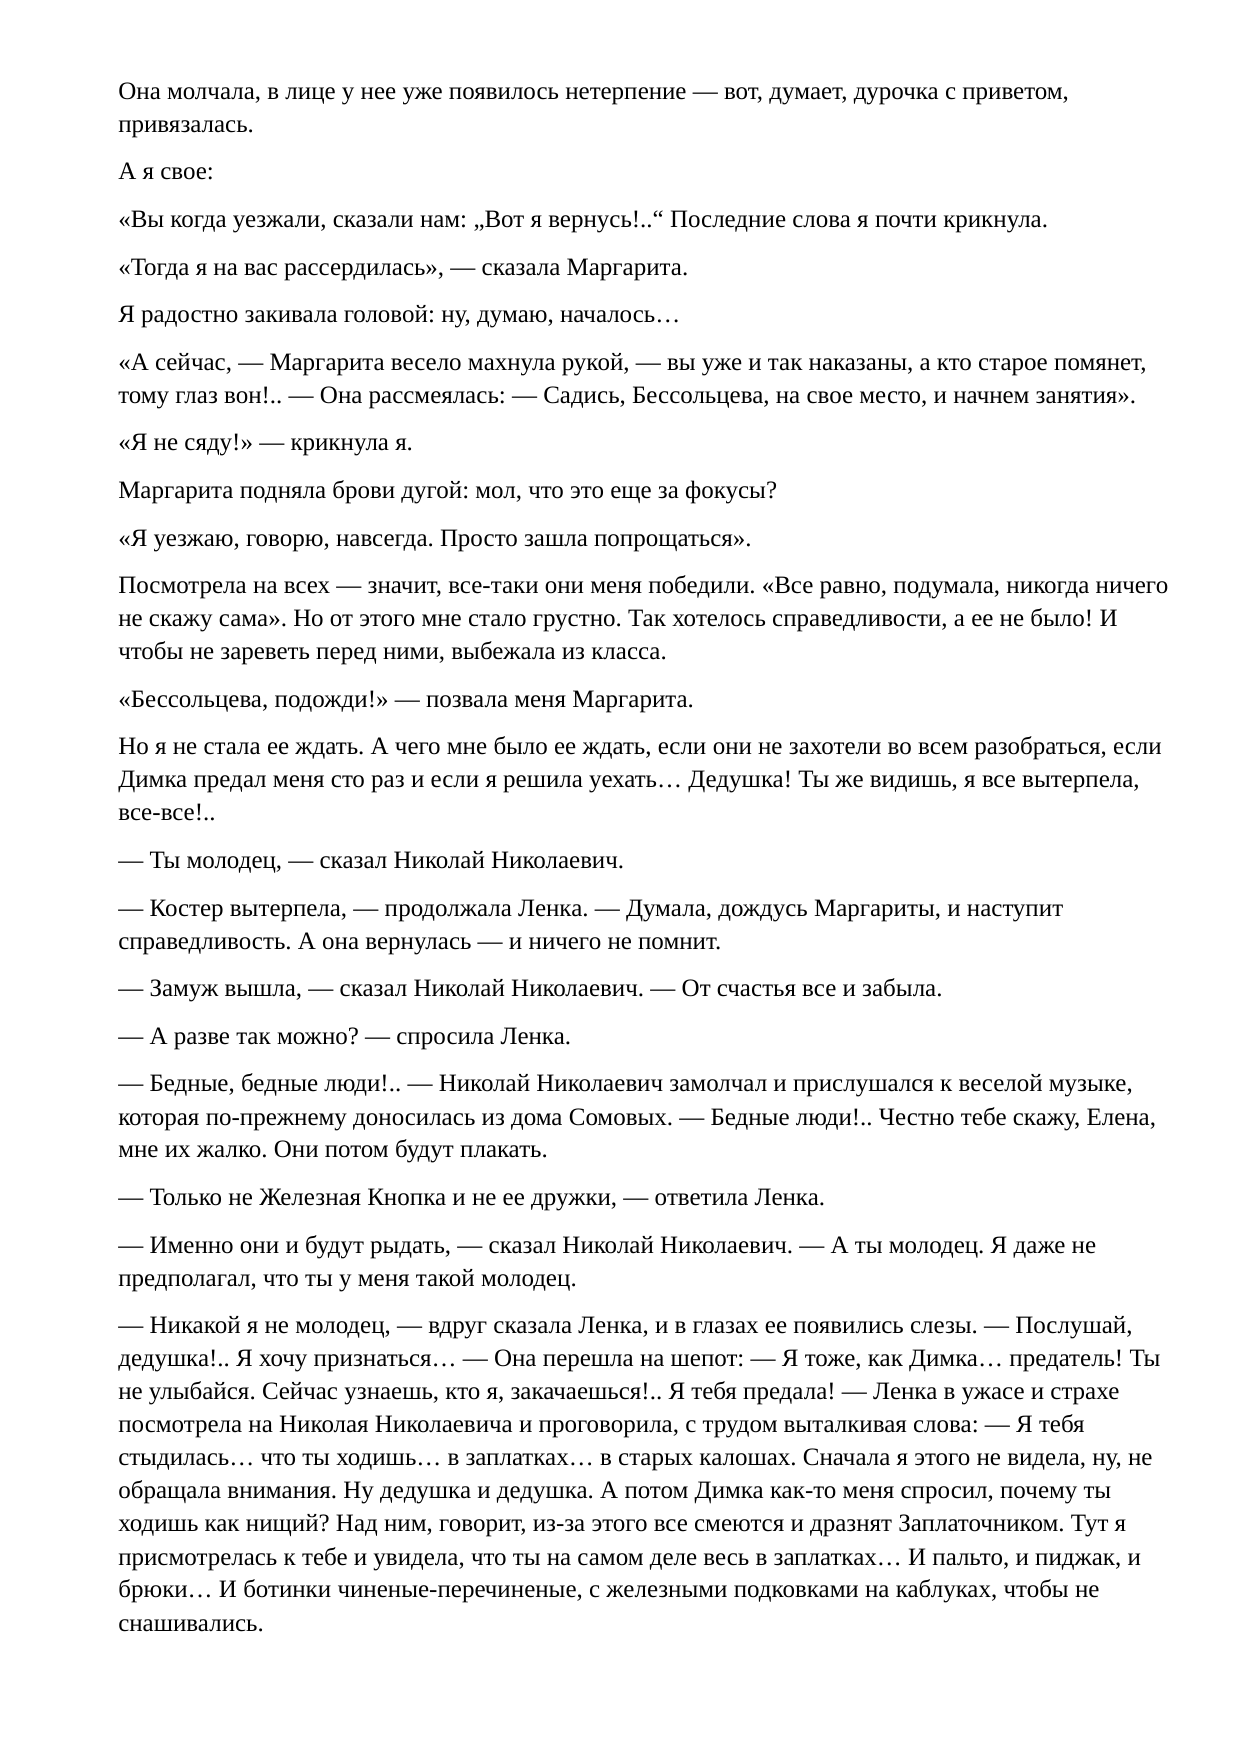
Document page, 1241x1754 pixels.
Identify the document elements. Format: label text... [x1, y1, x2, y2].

text «Бессольцева, подожди!» — позвала меня Маргарита. [118, 684, 1187, 713]
text «Я не сяду!» — крикнула я. [118, 427, 1187, 456]
text «Я уезжаю, говорю, навсегда. Просто зашла попрощаться». [118, 523, 1187, 551]
text — Никакой я не молодец, — вдруг сказала Ленка, и в глазах ее появились слезы. — Послушай, дедушка!.. Я хочу признаться… — Она перешла на шепот: — Я тоже, как Димка… предатель! Ты не улыбайся. Сейчас узнаешь, кто я, закачаешься!.. Я тебя предала! — Ленка в ужасе и страхе посмотрела на Николая Николаевича и проговорила, с трудом выталкивая слова: — Я тебя стыдилась… что ты ходишь… в заплатках… в старых калошах. Сначала я этого не видела, ну, не обращала внимания. Ну дедушка и дедушка. А потом Димка как-то меня спросил, почему ты ходишь как нищий? Над ним, говорит, из-за этого все смеются и дразнят Заплаточником. Тут я присмотрелась к тебе и увидела, что ты на самом деле весь в заплатках… И пальто, и пиджак, и брюки… И ботинки чиненые-перечиненые, с железными подковками на каблуках, чтобы не снашивались. [118, 1310, 1187, 1636]
text — Бедные, бедные люди!.. — Николай Николаевич замолчал и прислушался к веселой музыке, которая по-прежнему доносилась из дома Сомовых. — Бедные люди!.. Честно тебе скажу, Елена, мне их жалко. Они потом будут плакать. [118, 1068, 1187, 1163]
text Но я не стала ее ждать. А чего мне было ее ждать, если они не захотели во всем разобраться, если Димка предал меня сто раз и если я решила уехать… Дедушка! Ты же видишь, я все вытерпела, все-все!.. [118, 731, 1187, 826]
text «А сейчас, — Маргарита весело махнула рукой, — вы уже и так наказаны, а кто старое помянет, тому глаз вон!.. — Она рассмеялась: — Садись, Бессольцева, на свое место, и начнем занятия». [118, 347, 1187, 408]
text — Только не Железная Кнопка и не ее дружки, — ответила Ленка. [118, 1182, 1187, 1211]
text — Замуж вышла, — сказал Николай Николаевич. — От счастья все и забыла. [118, 973, 1187, 1002]
text — Ты молодец, — сказал Николай Николаевич. [118, 845, 1187, 874]
text А я свое: [118, 156, 1187, 185]
text Она молчала, в лице у нее уже появилось нетерпение — вот, думает, дурочка с приветом, привязалась. [118, 76, 1187, 137]
text Маргарита подняла брови дугой: мол, что это еще за фокусы? [118, 475, 1187, 504]
text «Вы когда уезжали, сказали нам: „Вот я вернусь!..“ Последние слова я почти крикнула. [118, 204, 1187, 233]
text Я радостно закивала головой: ну, думаю, началось… [118, 299, 1187, 328]
text «Тогда я на вас рассердилась», — сказала Маргарита. [118, 252, 1187, 280]
text — А разве так можно? — спросила Ленка. [118, 1021, 1187, 1050]
text Посмотрела на всех — значит, все-таки они меня победили. «Все равно, подумала, никогда ничего не скажу сама». Но от этого мне стало грустно. Так хотелось справедливости, а ее не было! И чтобы не зареветь перед ними, выбежала из класса. [118, 570, 1187, 665]
text — Костер вытерпела, — продолжала Ленка. — Думала, дождусь Маргариты, и наступит справедливость. А она вернулась — и ничего не помнит. [118, 893, 1187, 954]
text — Именно они и будут рыдать, — сказал Николай Николаевич. — А ты молодец. Я даже не предполагал, что ты у меня такой молодец. [118, 1230, 1187, 1292]
